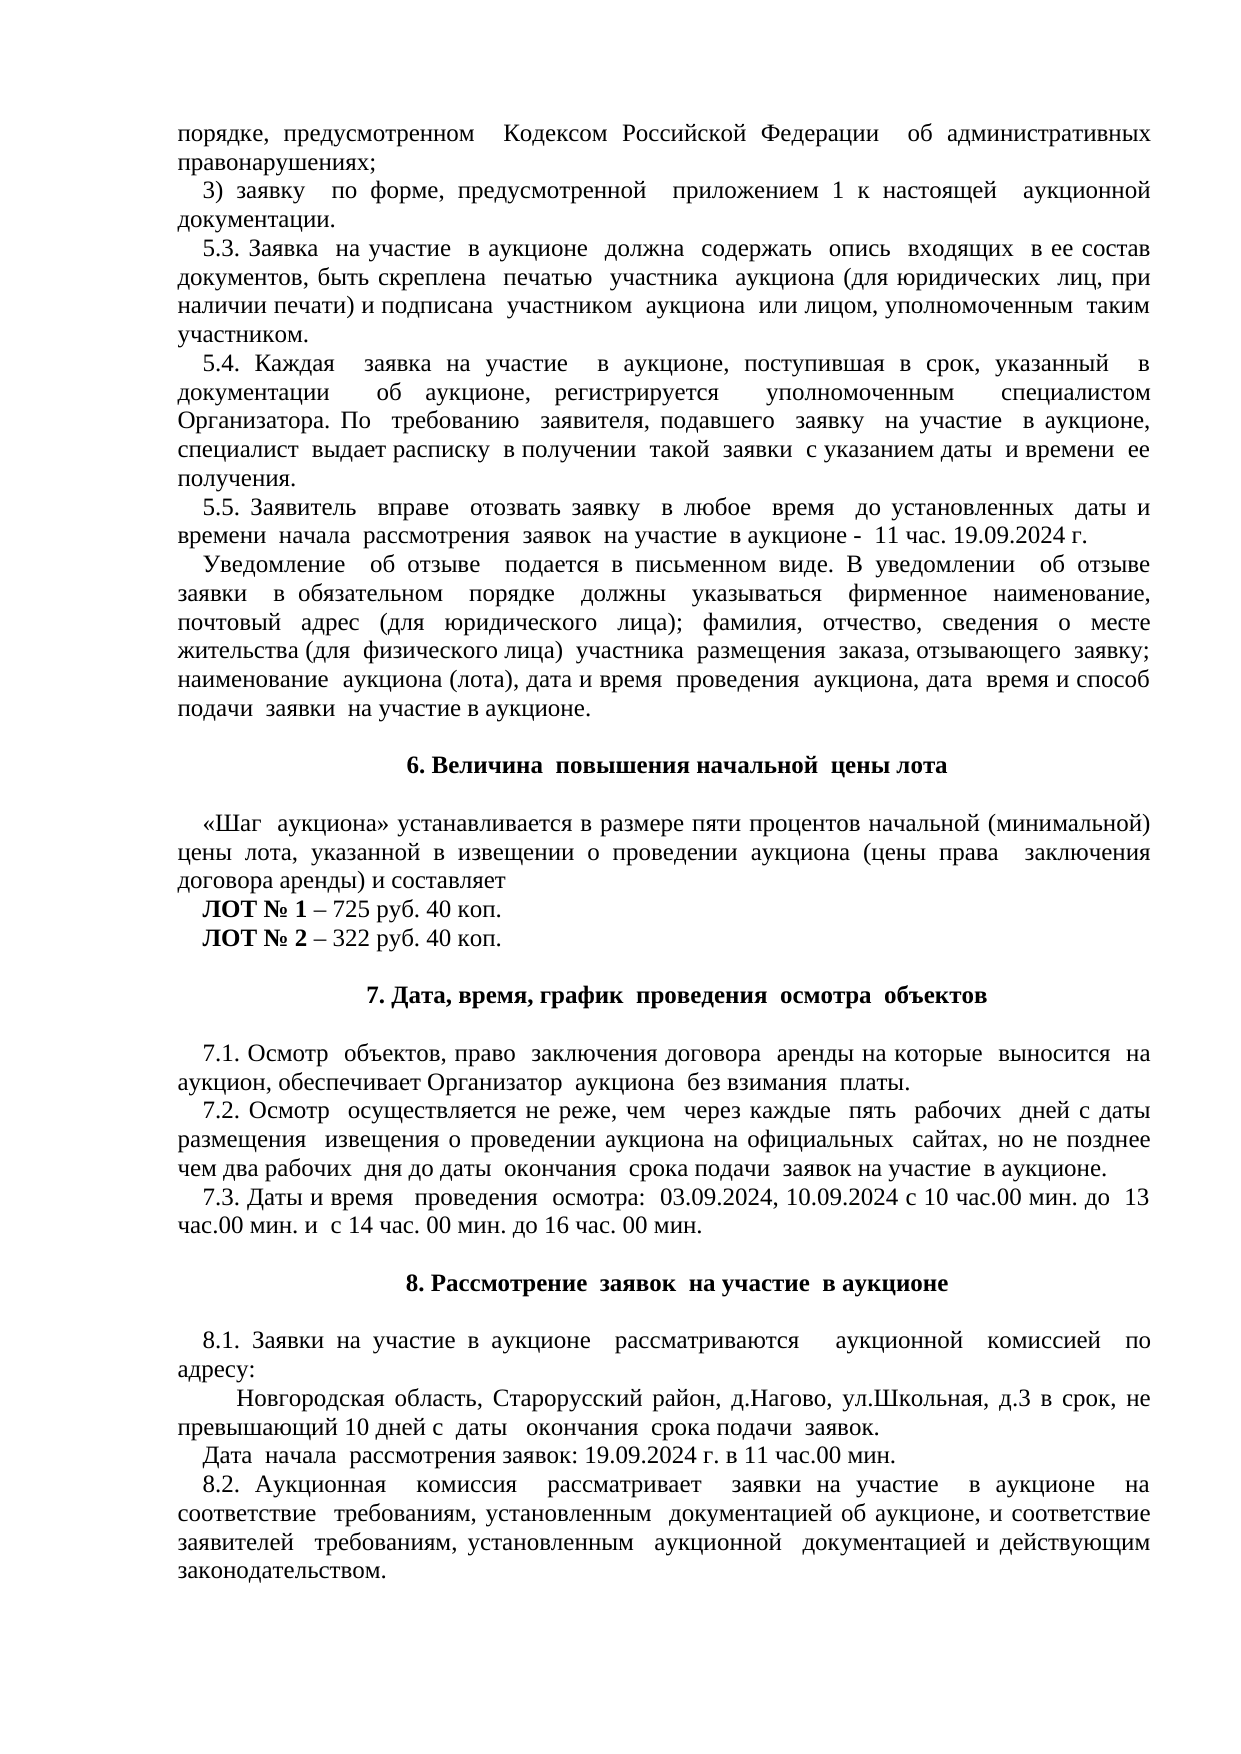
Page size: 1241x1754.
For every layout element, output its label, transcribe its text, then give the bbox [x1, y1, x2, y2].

text 7.3. Даты и время проведения осмотра: 03.09.2024, 10.09.2024 с 10 час.00 мин. до 13 час.00 мин. и с 14 час. 00 мин. до 16 час. 00 мин. [177, 1182, 1152, 1239]
text 7.2. Осмотр осуществляется не реже, чем через каждые пять рабочих дней с даты размещения извещения о проведении аукциона на официальных сайтах, но не позднее чем два рабочих дня до даты окончания срока подачи заявок на участие в аукционе. [177, 1096, 1152, 1182]
text Новгородская область, Старорусский район, д.Нагово, ул.Школьная, д.3 в срок, не превышающий 10 дней с даты окончания срока подачи заявок. [177, 1383, 1152, 1441]
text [177, 118, 1152, 176]
text 3) заявку по форме, предусмотренной приложением 1 к настоящей аукционной документации. [177, 176, 1152, 233]
text 5.5. Заявитель вправе отозвать заявку в любое время до установленных даты и времени начала рассмотрения заявок на участие в аукционе - 11 час. 19.09.2024 г. [177, 492, 1152, 549]
text 7.1. Осмотр объектов, право заключения договора аренды на которые выносится на аукцион, обеспечивает Организатор аукциона без взимания платы. [177, 1038, 1152, 1096]
text ЛОТ № 1 – 725 руб. 40 коп. [177, 894, 1152, 923]
text 8.1. Заявки на участие в аукционе рассматриваются аукционной комиссией по адресу: [177, 1326, 1152, 1383]
text ЛОТ № 2 – 322 руб. 40 коп. [177, 923, 1152, 952]
text Дата начала рассмотрения заявок: 19.09.2024 г. в 11 час.00 мин. [177, 1441, 1152, 1469]
text 5.4. Каждая заявка на участие в аукционе, поступившая в срок, указанный в документации об аукционе, регистрируется уполномоченным специалистом Организатора. По требованию заявителя, подавшего заявку на участие в аукционе, специалист выдает расписку в получении такой заявки с указанием даты и времени ее получения. [177, 348, 1152, 492]
list Рассмотрение заявок на участие в аукционе [177, 1268, 1152, 1297]
text «Шаг аукциона» устанавливается в размере пяти процентов начальной (минимальной) цены лота, указанной в извещении о проведении аукциона (цены права заключения договора аренды) и составляет [177, 808, 1152, 894]
text Уведомление об отзыве подается в письменном виде. В уведомлении об отзыве заявки в обязательном порядке должны указываться фирменное наименование, почтовый адрес (для юридического лица); фамилия, отчество, сведения о месте жительства (для физического лица) участника размещения заказа, отзывающего заявку; наименование аукциона (лота), дата и время проведения аукциона, дата время и способ подачи заявки на участие в аукционе. [177, 549, 1152, 722]
list Величина повышения начальной цены лота [177, 751, 1152, 779]
text 5.3. Заявка на участие в аукционе должна содержать опись входящих в ее состав документов, быть скреплена печатью участника аукциона (для юридических лиц, при наличии печати) и подписана участником аукциона или лицом, уполномоченным таким участником. [177, 233, 1152, 348]
text 8.2. Аукционная комиссия рассматривает заявки на участие в аукционе на соответствие требованиям, установленным документацией об аукционе, и соответствие заявителей требованиям, установленным аукционной документацией и действующим законодательством. [177, 1469, 1152, 1584]
list Дата, время, график проведения осмотра объектов [177, 981, 1152, 1009]
